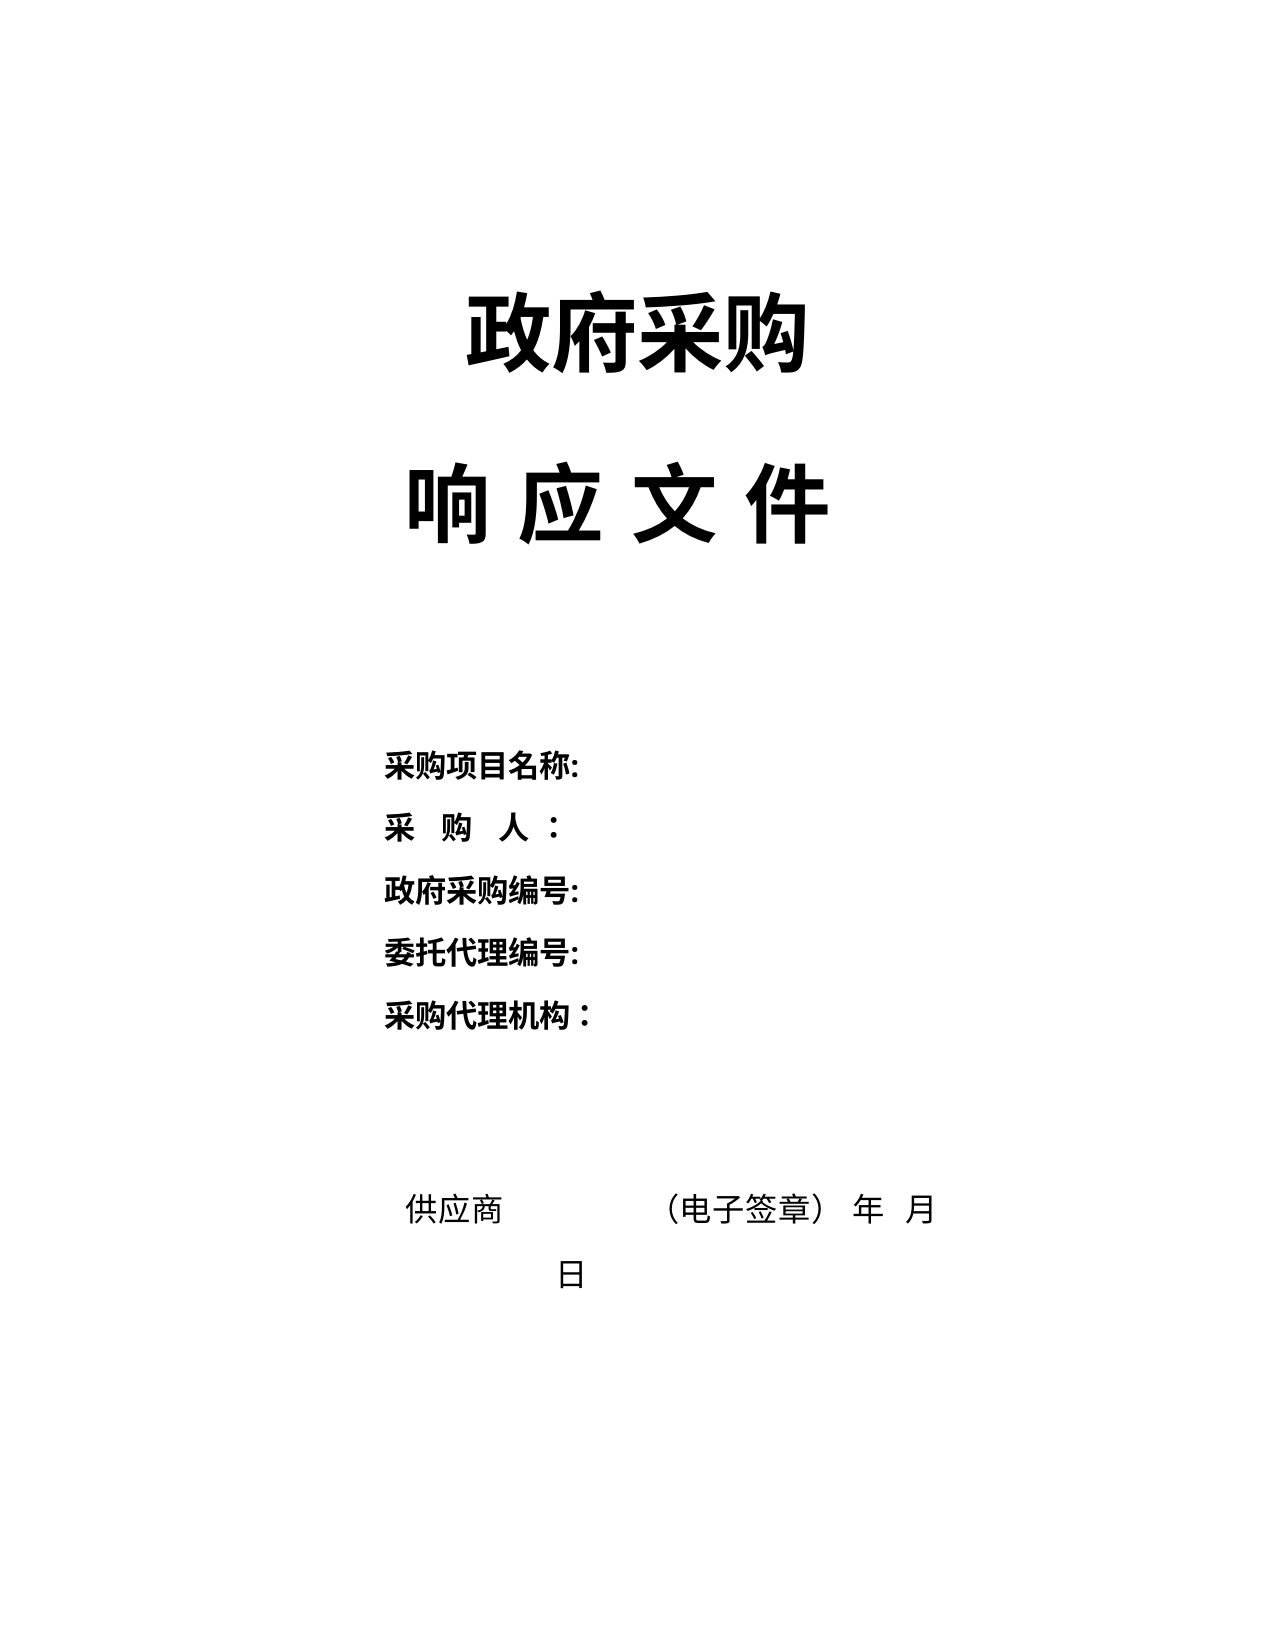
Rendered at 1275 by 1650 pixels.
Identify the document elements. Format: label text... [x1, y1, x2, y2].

text 采购项目名称: 采 购 人 ： 政府采购编号: 委托代理编号: 采购代理机构： [384, 743, 948, 1037]
text 供应商 （电子签章） 年 月 日 [406, 1187, 968, 1296]
text 政府采购 响 应 文 件 [404, 273, 879, 562]
